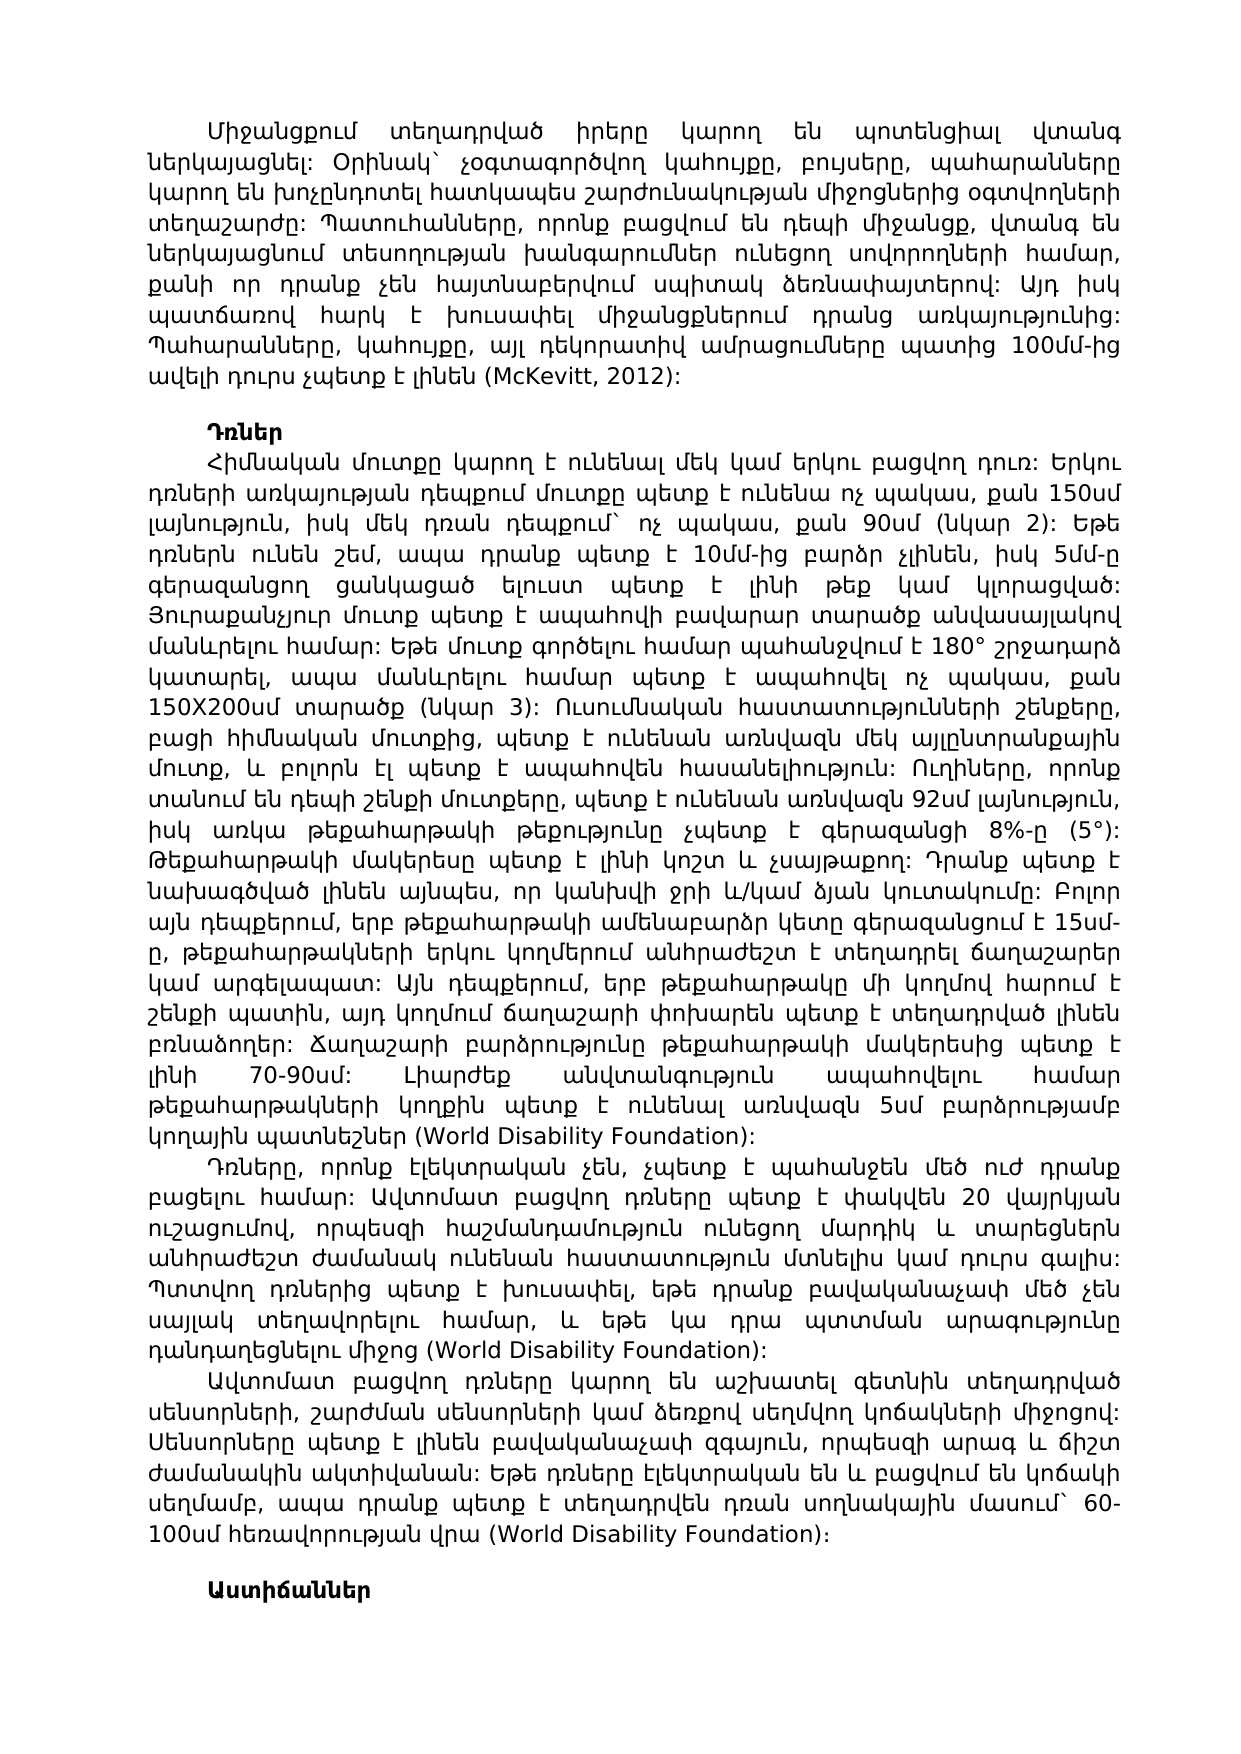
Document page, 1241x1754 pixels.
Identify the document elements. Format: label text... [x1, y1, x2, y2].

text Ավտոմատ բացվող դռները կարող են աշխատել գետնին տեղադրված սենսորների, շարժման սենսորների կամ ձեռքով սեղմվող կոճակների միջոցով: Սենսորները պետք է լինեն բավականաչափ զգայուն, որպեսզի արագ և ճիշտ ժամանակին ակտիվանան: Եթե դռները էլեկտրական են և բացվում են կոճակի սեղմամբ, ապա դրանք պետք է տեղադրվեն դռան սողնակային մասում` 60-100սմ հեռավորության վրա (World Disability Foundation)։ [148, 1368, 1122, 1548]
text Աստիճաններ [148, 1577, 1122, 1603]
text Միջանցքում տեղադրված իրերը կարող են պոտենցիալ վտանգ ներկայացնել: Օրինակ` չօգտագործվող կահույքը, բույսերը, պահարանները կարող են խոչընդոտել հատկապես շարժունակության միջոցներից օգտվողների տեղաշարժը: Պատուհանները, որոնք բացվում են դեպի միջանցք, վտանգ են ներկայացնում տեսողության խանգարումներ ունեցող սովորողների համար, քանի որ դրանք չեն հայտնաբերվում սպիտակ ձեռնափայտերով: Այդ իսկ պատճառով հարկ է խուսափել միջանցքներում դրանց առկայությունից: Պահարանները, կահույքը, այլ դեկորատիվ ամրացումները պատից 100մմ-ից ավելի դուրս չպետք է լինեն (McKevitt, 2012): [148, 118, 1122, 390]
text Հիմնական մուտքը կարող է ունենալ մեկ կամ երկու բացվող դուռ: Երկու դռների առկայության դեպքում մուտքը պետք է ունենա ոչ պակաս, քան 150սմ լայնություն, իսկ մեկ դռան դեպքում` ոչ պակաս, քան 90սմ (նկար 2): Եթե դռներն ունեն շեմ, ապա դրանք պետք է 10մմ-ից բարձր չլինեն, իսկ 5մմ-ը գերազանցող ցանկացած ելուստ պետք է լինի թեք կամ կլորացված: Յուրաքանչյուր մուտք պետք է ապահովի բավարար տարածք անվասայլակով մանևրելու համար: Եթե ​​մուտք գործելու համար պահանջվում է 180° շրջադարձ կատարել, ապա մանևրելու համար պետք է ապահովել ոչ պակաս, քան 150X200սմ տարածք (նկար 3): Ուսումնական հաստատությունների շենքերը, բացի հիմնական մուտքից, պետք է ունենան առնվազն մեկ այլընտրանքային մուտք, և բոլորն էլ պետք է ապահովեն հասանելիություն: Ուղիները, որոնք տանում են դեպի շենքի մուտքերը, պետք է ունենան առնվազն 92սմ լայնություն, իսկ առկա թեքահարթակի թեքությունը չպետք է գերազանցի 8%-ը (5°): Թեքահարթակի մակերեսը պետք է լինի կոշտ և չսայթաքող: Դրանք պետք է նախագծված լինեն այնպես, որ կանխվի ջրի և/կամ ձյան կուտակումը: Բոլոր այն դեպքերում, երբ թեքահարթակի ամենաբարձր կետը գերազանցում է 15սմ-ը, թեքահարթակների երկու կողմերում անհրաժեշտ է տեղադրել ճաղաշարեր կամ արգելապատ: Այն դեպքերում, երբ թեքահարթակը մի կողմով հարում է շենքի պատին, այդ կողմում ճաղաշարի փոխարեն պետք է տեղադրված լինեն բռնաձողեր: Ճաղաշարի բարձրությունը թեքահարթակի մակերեսից պետք է լինի 70-90սմ: Լիարժեք անվտանգություն ապահովելու համար թեքահարթակների կողքին պետք է ունենալ առնվազն 5սմ բարձրությամբ կողային պատնեշներ (World Disability Foundation): [148, 449, 1122, 1150]
text Դռները, որոնք էլեկտրական չեն, չպետք է պահանջեն մեծ ուժ դրանք բացելու համար: Ավտոմատ բացվող դռները պետք է փակվեն 20 վայրկյան ուշացումով, որպեսզի հաշմանդամություն ունեցող մարդիկ և տարեցներն անհրաժեշտ ժամանակ ունենան հաստատություն մտնելիս կամ դուրս գալիս: Պտտվող դռներից պետք է խուսափել, եթե դրանք բավականաչափ մեծ չեն սայլակ տեղավորելու համար, և եթե կա դրա պտտման արագությունը դանդաղեցնելու միջոց (World Disability Foundation): [148, 1154, 1122, 1364]
text Դռներ [148, 419, 1122, 445]
